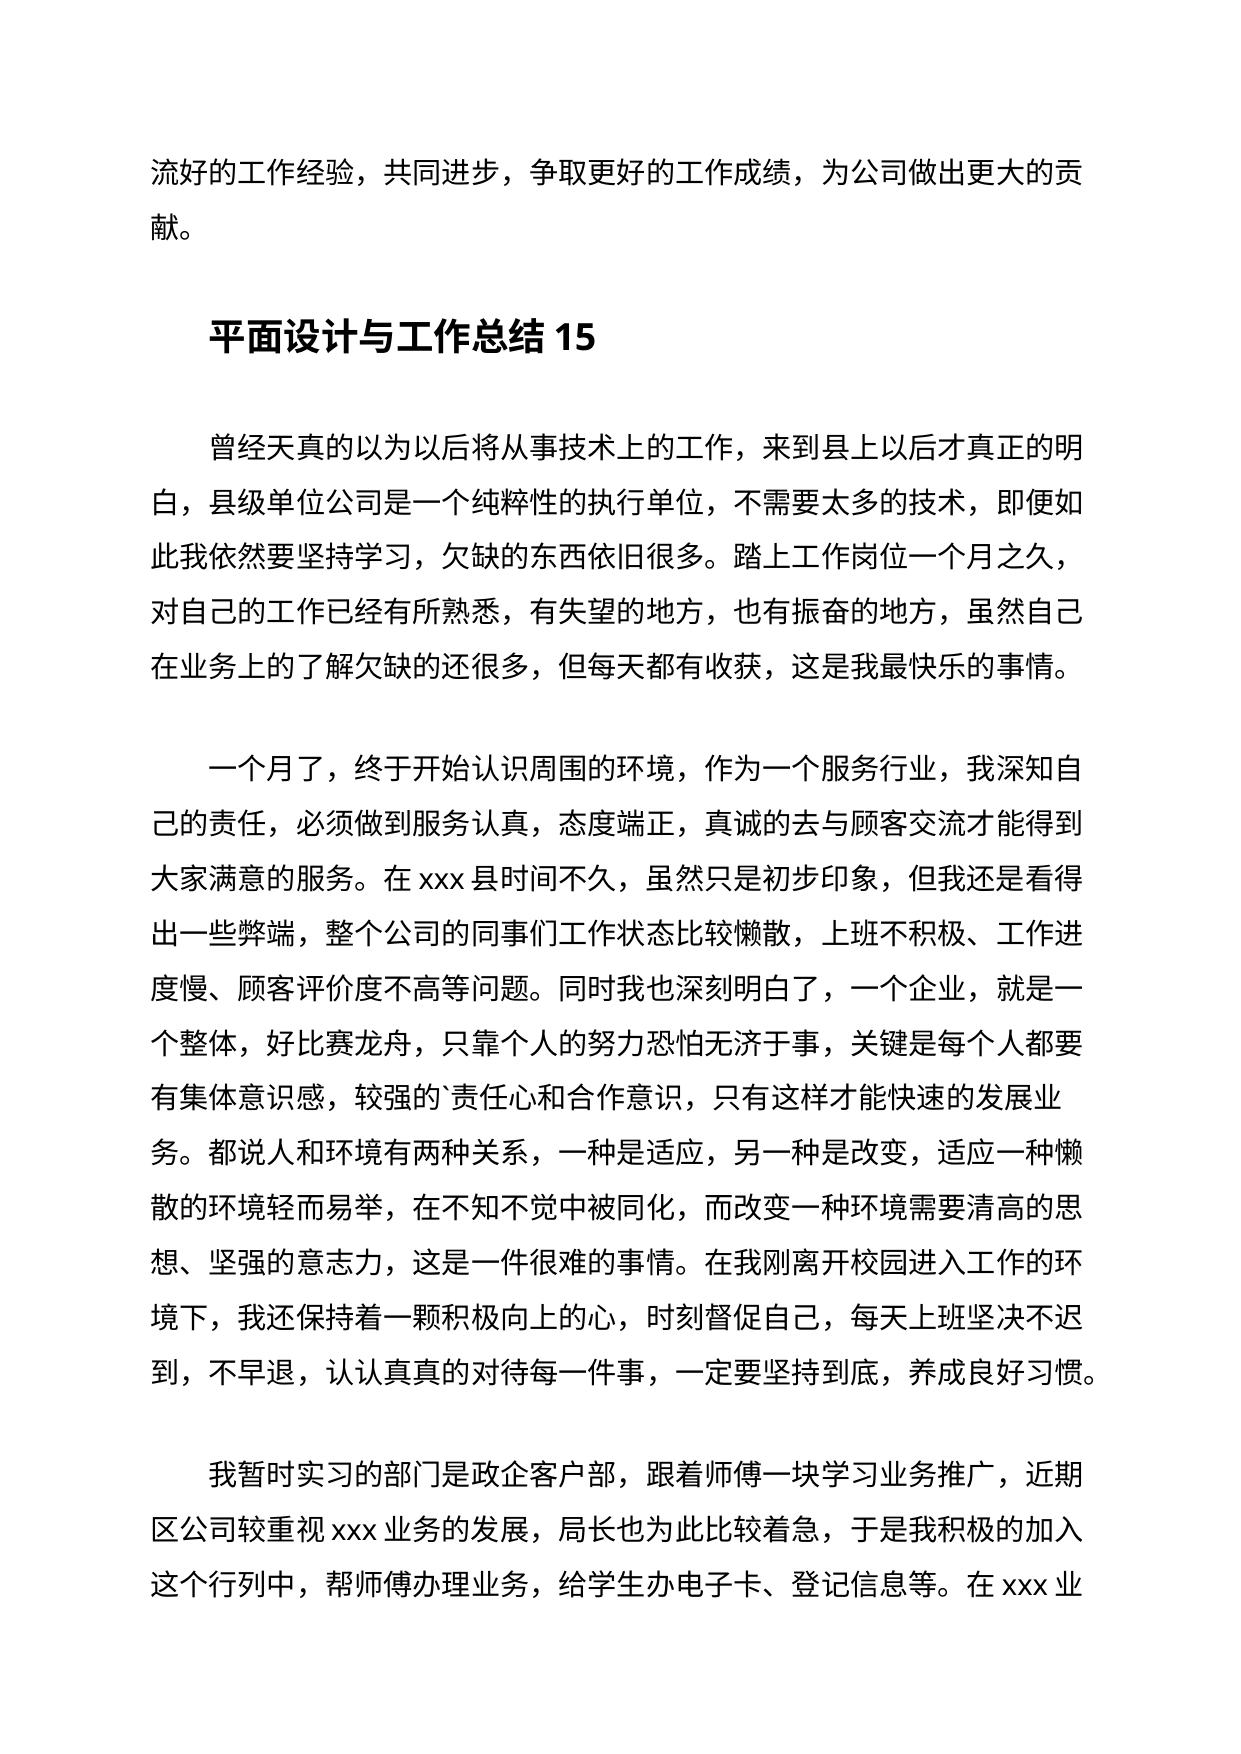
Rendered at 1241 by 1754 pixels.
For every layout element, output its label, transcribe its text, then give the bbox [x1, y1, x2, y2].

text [150, 150, 1090, 247]
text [150, 1451, 1090, 1604]
text 曾经天真的以为以后将从事技术上的工作，来到县上以后才真正的明白，县级单位公司是一个纯粹性的执行单位，不需要太多的技术，即便如此我依然要坚持学习，欠缺的东西依旧很多。踏上工作岗位一个月之久，对自己的工作已经有所熟悉，有失望的地方，也有振奋的地方，虽然自己在业务上的了解欠缺的还很多，但每天都有收获，这是我最快乐的事情。 [150, 424, 1090, 686]
text 一个月了，终于开始认识周围的环境，作为一个服务行业，我深知自己的责任，必须做到服务认真，态度端正，真诚的去与顾客交流才能得到大家满意的服务。在xxx县时间不久，虽然只是初步印象，但我还是看得出一些弊端，整个公司的同事们工作状态比较懒散，上班不积极、工作进度慢、顾客评价度不高等问题。同时我也深刻明白了，一个企业，就是一个整体，好比赛龙舟，只靠个人的努力恐怕无济于事，关键是每个人都要有集体意识感，较强的`责任心和合作意识，只有这样才能快速的发展业务。都说人和环境有两种关系，一种是适应，另一种是改变，适应一种懒散的环境轻而易举，在不知不觉中被同化，而改变一种环境需要清高的思想、坚强的意志力，这是一件很难的事情。在我刚离开校园进入工作的环境下，我还保持着一颗积极向上的心，时刻督促自己，每天上班坚决不迟到，不早退，认认真真的对待每一件事，一定要坚持到底，养成良好习惯。 [150, 746, 1090, 1392]
text 平面设计与工作总结15 [150, 307, 1090, 361]
